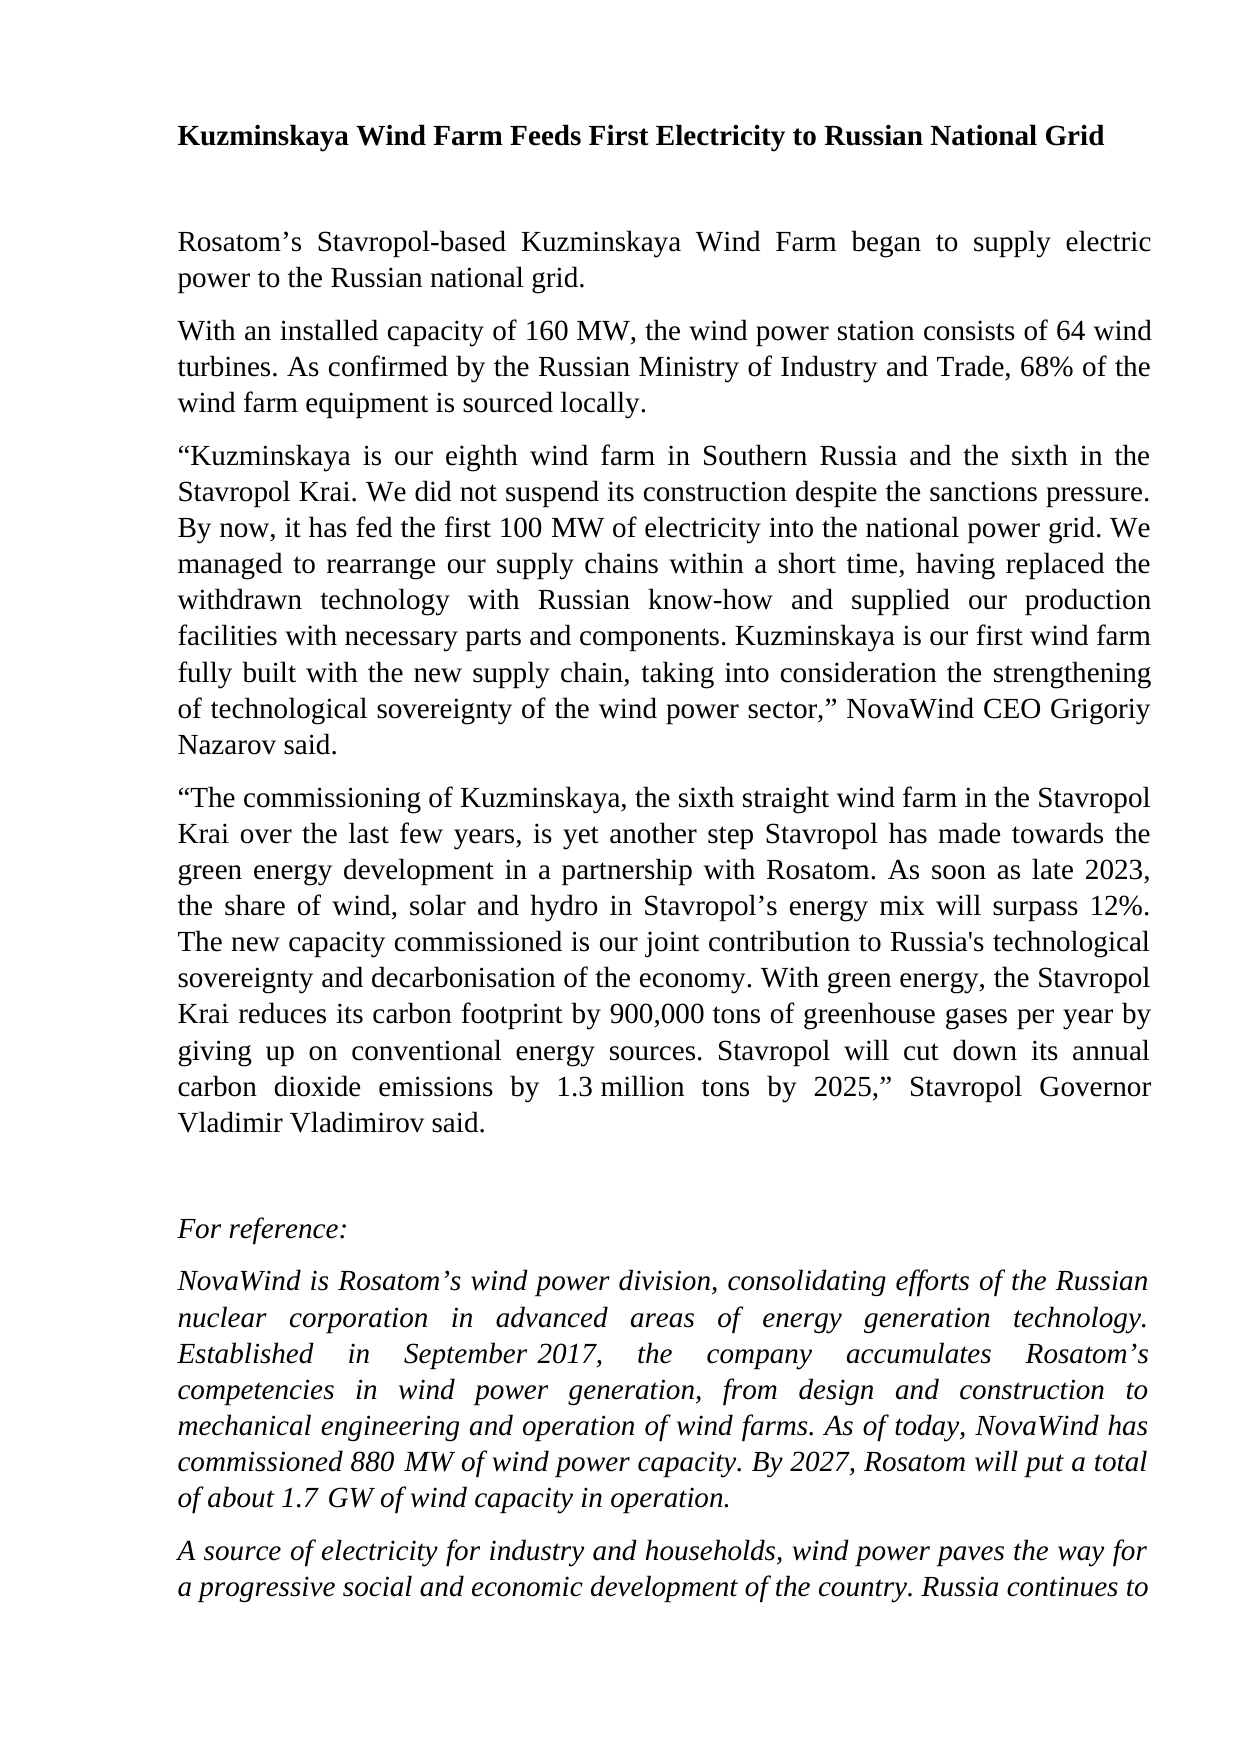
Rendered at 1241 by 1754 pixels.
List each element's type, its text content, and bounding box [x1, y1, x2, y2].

text With an installed capacity of 160 MW, the wind power station consists of 64 wind turbines. As confirmed by the Russian Ministry of Industry and Trade, 68% of the wind farm equipment is sourced locally. [177, 313, 1152, 418]
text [177, 1533, 1152, 1603]
text Rosatom’s Stavropol-based Kuzminskaya Wind Farm began to supply electric power to the Russian national grid. [177, 224, 1152, 293]
text NovaWind is Rosatom’s wind power division, consolidating efforts of the Russian nuclear corporation in advanced areas of energy generation technology. Established in September 2017, the company accumulates Rosatom’s competencies in wind power generation, from design and construction to mechanical engineering and operation of wind farms. As of today, NovaWind has commissioned 880 MW of wind power capacity. By 2027, Rosatom will put a total of about 1.7 GW of wind capacity in operation. [177, 1263, 1152, 1514]
text “The commissioning of Kuzminskaya, the sixth straight wind farm in the Stavropol Krai over the last few years, is yet another step Stavropol has made towards the green energy development in a partnership with Rosatom. As soon as late 2023, the share of wind, solar and hydro in Stavropol’s energy mix will surpass 12%. The new capacity commissioned is our joint contribution to Russia's technological sovereignty and decarbonisation of the economy. With green energy, the Stavropol Krai reduces its carbon footprint by 900,000 tons of greenhouse gases per year by giving up on conventional energy sources. Stavropol will cut down its annual carbon dioxide emissions by 1.3 million tons by 2025,” Stavropol Governor Vladimir Vladimirov said. [177, 780, 1152, 1139]
text “Kuzminskaya is our eighth wind farm in Southern Russia and the sixth in the Stavropol Krai. We did not suspend its construction despite the sanctions pressure. By now, it has fed the first 100 MW of electricity into the national power grid. We managed to rearrange our supply chains within a short time, having replaced the withdrawn technology with Russian know-how and supplied our production facilities with necessary parts and components. Kuzminskaya is our first wind farm fully built with the new supply chain, taking into consideration the strengthening of technological sovereignty of the wind power sector,” NovaWind CEO Grigoriy Nazarov said. [177, 438, 1152, 761]
text For reference: [177, 1211, 1152, 1244]
text Kuzminskaya Wind Farm Feeds First Electricity to Russian National Grid [177, 118, 1152, 152]
